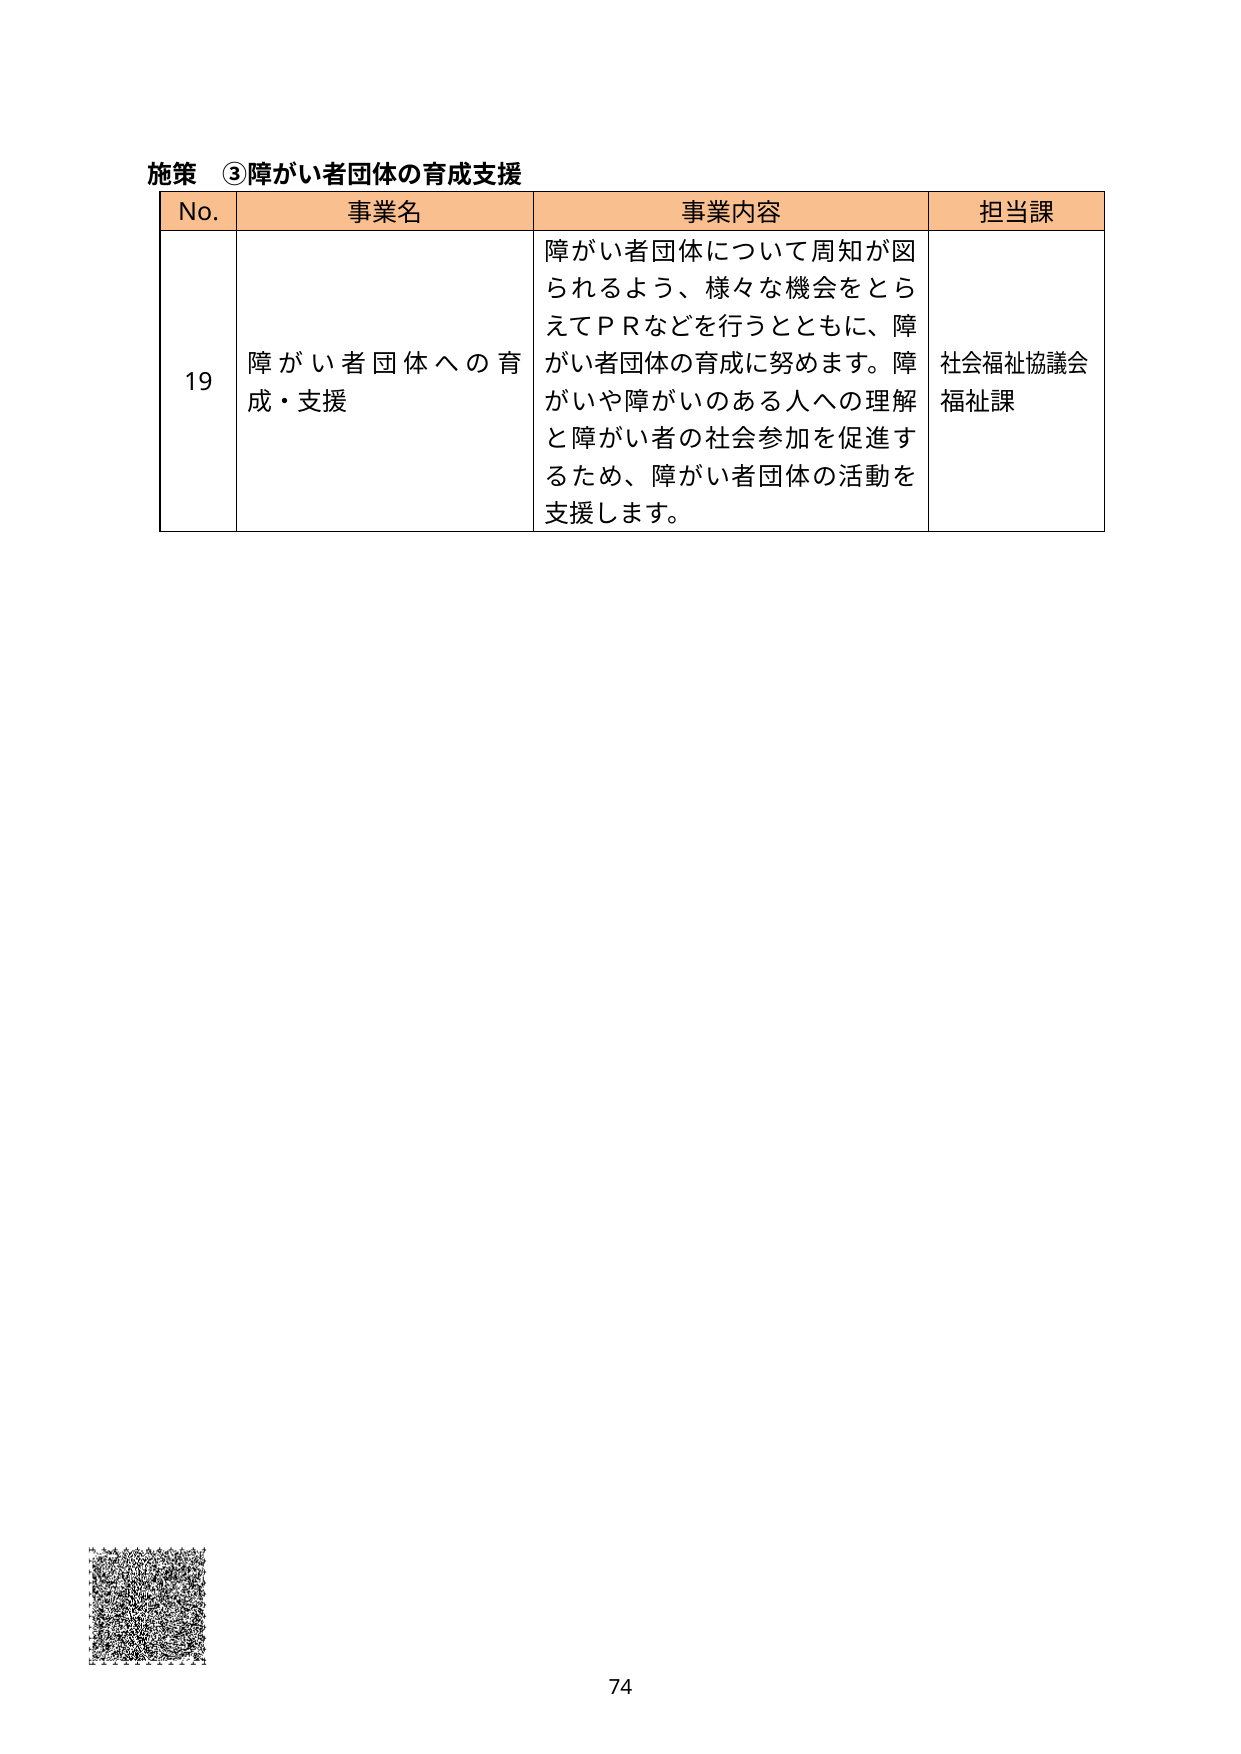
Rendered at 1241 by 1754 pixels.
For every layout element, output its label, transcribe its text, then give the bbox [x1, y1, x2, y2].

table_header 事業名 [237, 192, 533, 230]
text 施策 ③障がい者団体の育成支援 [148, 154, 1092, 191]
table_header 担当課 [929, 192, 1104, 230]
table_cell 障がい者団体について周知が図られるよう、様々な機会をとらえてＰＲなどを行うとともに、障がい者団体の育成に努めます。障がいや障がいのある人への理解と障がい者の社会参加を促進するため、障がい者団体の活動を支援します。 [534, 231, 928, 531]
table_cell 社会福祉協議会 福祉課 [929, 231, 1104, 531]
table_cell 障がい者団体への育成・支援 [237, 231, 533, 531]
table_cell 19 [161, 231, 236, 531]
picture [88, 1547, 207, 1665]
table_header No. [161, 192, 236, 230]
table_header 事業内容 [534, 192, 928, 230]
